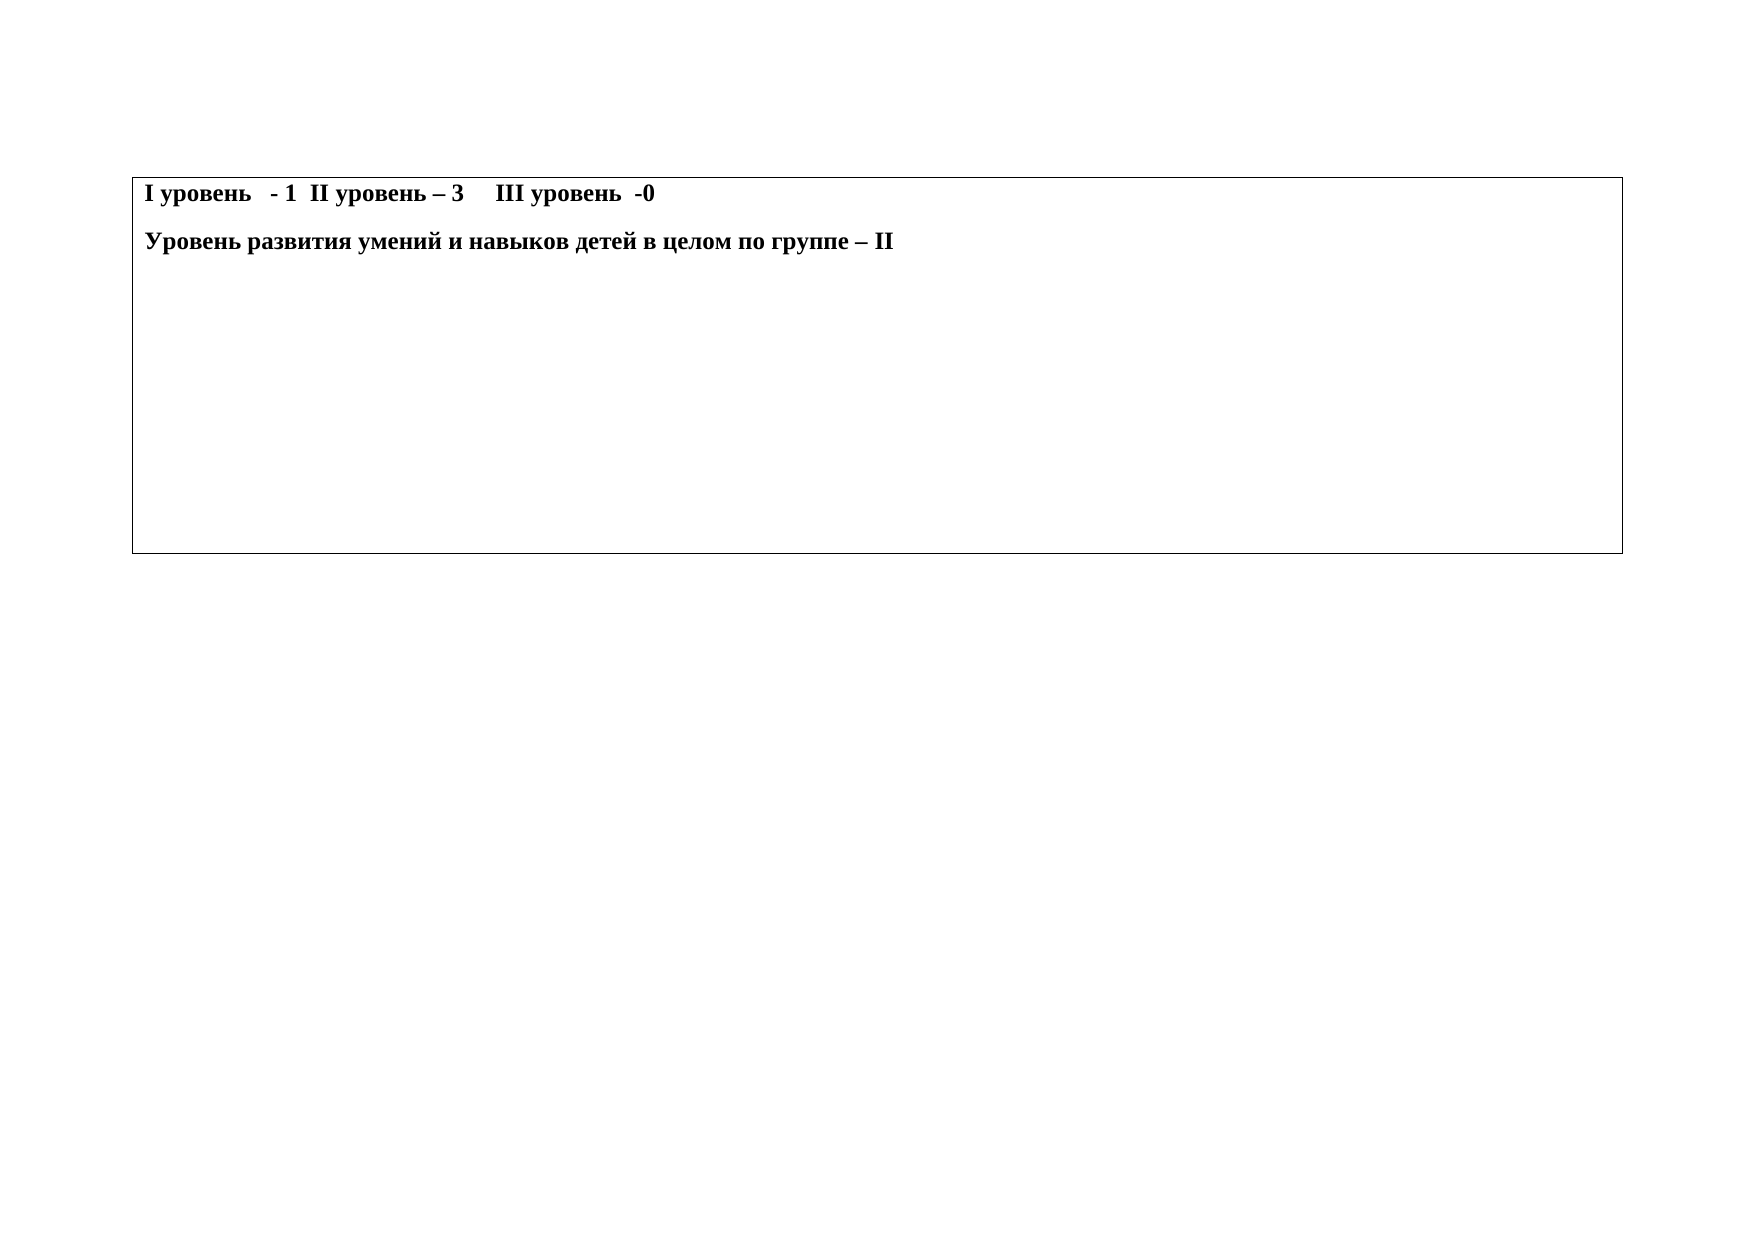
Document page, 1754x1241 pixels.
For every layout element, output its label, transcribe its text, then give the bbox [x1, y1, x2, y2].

table_cell I уровень - 1 II уровень – 3 III уровень -0 Уровень развития умений и навыков детей в целом по группе – II [133, 178, 1622, 553]
